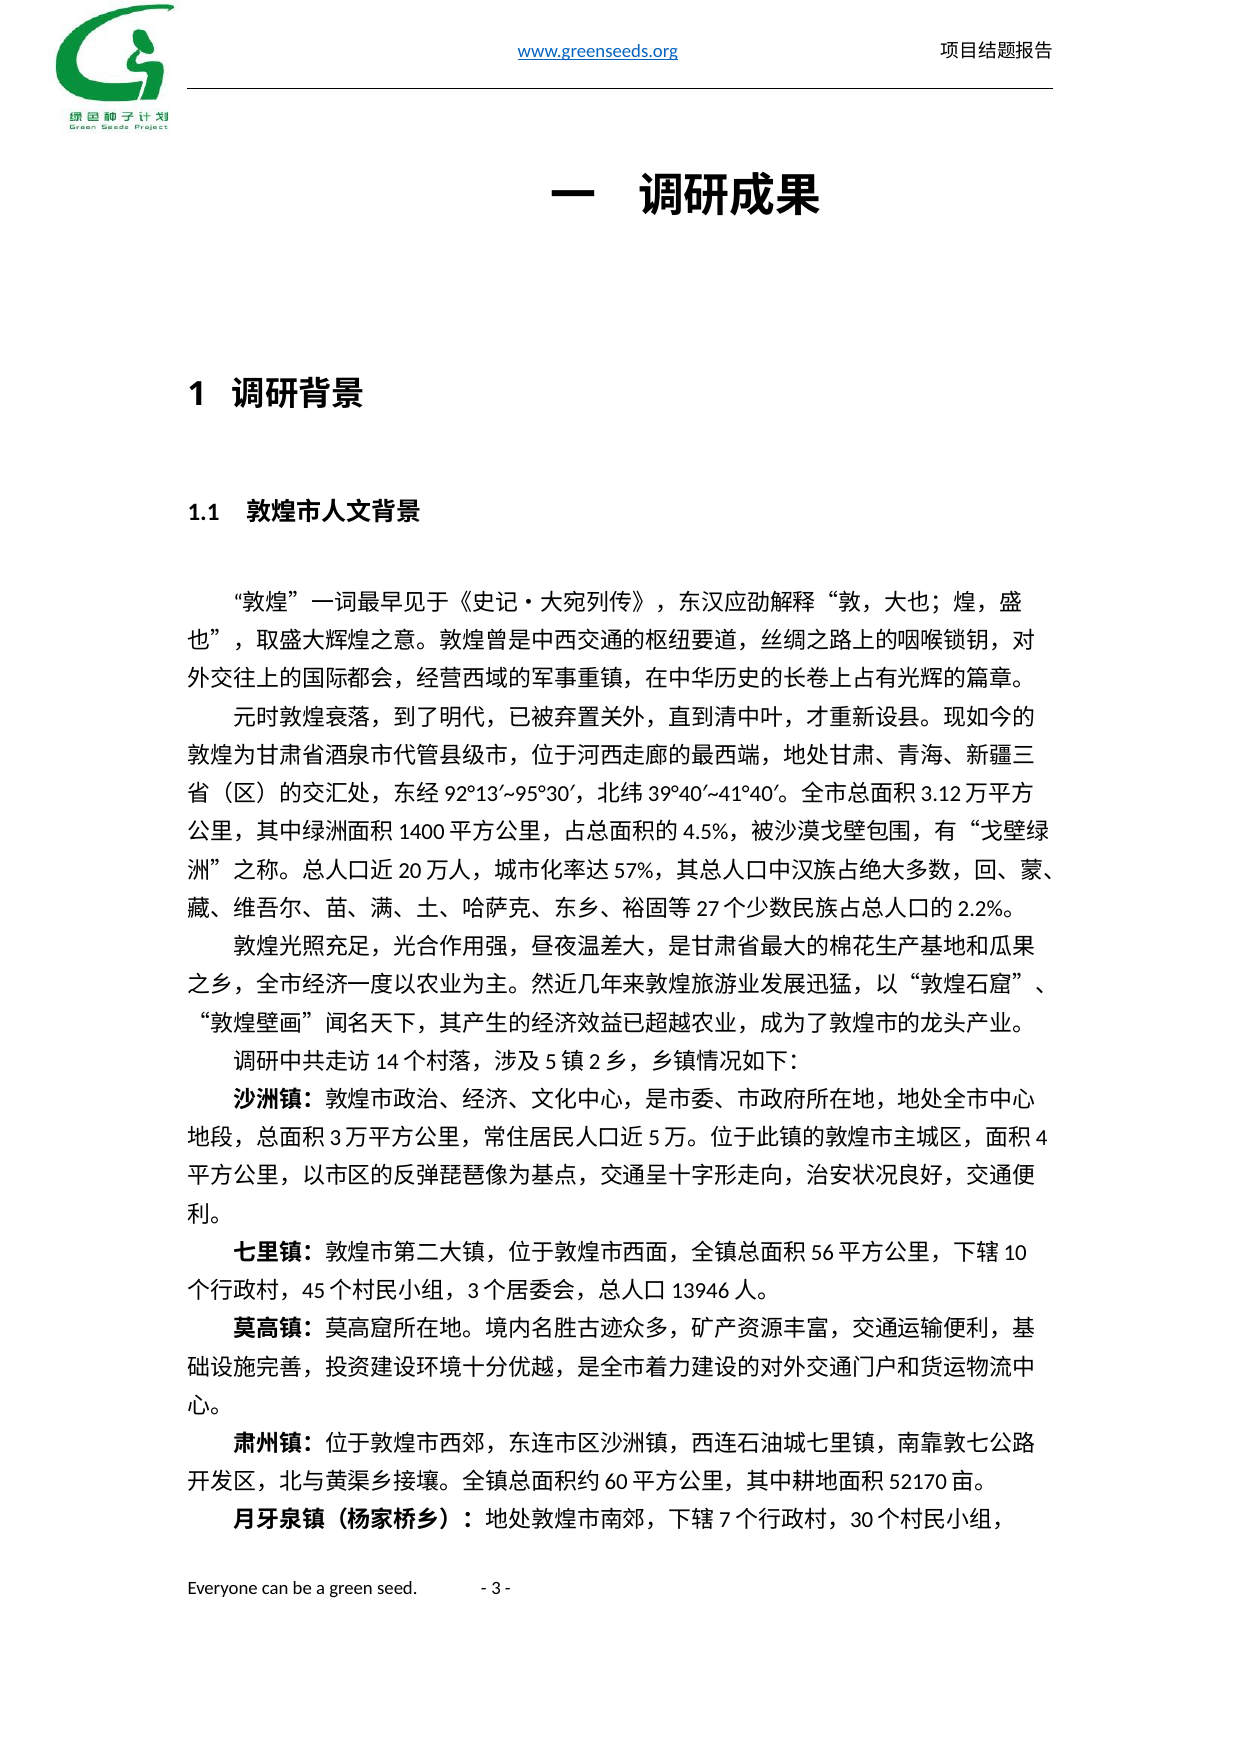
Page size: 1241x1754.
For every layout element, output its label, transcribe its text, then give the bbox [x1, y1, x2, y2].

text 七里镇：敦煌市第二大镇，位于敦煌市西面，全镇总面积56平方公里，下辖10个行政村，45个村民小组，3个居委会，总人口13946人。 [187, 1231, 1053, 1308]
picture [47, 0, 188, 134]
text 肃州镇：位于敦煌市西郊，东连市区沙洲镇，西连石油城七里镇，南靠敦七公路开发区，北与黄渠乡接壤。全镇总面积约60平方公里，其中耕地面积52170亩。 [187, 1422, 1053, 1499]
subtitle 调研背景 [187, 354, 1053, 431]
text 元时敦煌衰落，到了明代，已被弃置关外，直到清中叶，才重新设县。现如今的敦煌为甘肃省酒泉市代管县级市，位于河西走廊的最西端，地处甘肃、青海、新疆三省（区）的交汇处，东经92°13′~95°30′，北纬39°40′~41°40′。全市总面积3.12万平方公里，其中绿洲面积1400平方公里，占总面积的4.5%，被沙漠戈壁包围，有“戈壁绿洲”之称。总人口近20万人，城市化率达57%，其总人口中汉族占绝大多数，回、蒙、藏、维吾尔、苗、满、土、哈萨克、东乡、裕固等27个少数民族占总人口的2.2%。 [187, 696, 1053, 925]
subtitle 调研成果 [318, 156, 1053, 232]
text 莫高镇：莫高窟所在地。境内名胜古迹众多，矿产资源丰富，交通运输便利，基础设施完善，投资建设环境十分优越，是全市着力建设的对外交通门户和货运物流中心。 [187, 1308, 1053, 1422]
subtitle 敦煌市人文背景 [187, 491, 1053, 529]
text 沙洲镇：敦煌市政治、经济、文化中心，是市委、市政府所在地，地处全市中心地段，总面积3万平方公里，常住居民人口近5万。位于此镇的敦煌市主城区，面积4平方公里，以市区的反弹琵琶像为基点，交通呈十字形走向，治安状况良好，交通便利。 [187, 1078, 1053, 1231]
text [187, 1499, 1053, 1537]
text “敦煌”一词最早见于《史记•大宛列传》，东汉应劭解释“敦，大也；煌，盛也”，取盛大辉煌之意。敦煌曾是中西交通的枢纽要道，丝绸之路上的咽喉锁钥，对外交往上的国际都会，经营西域的军事重镇，在中华历史的长卷上占有光辉的篇章。 [187, 581, 1053, 696]
text 敦煌光照充足，光合作用强，昼夜温差大，是甘肃省最大的棉花生产基地和瓜果之乡，全市经济一度以农业为主。然近几年来敦煌旅游业发展迅猛，以“敦煌石窟”、“敦煌壁画”闻名天下，其产生的经济效益已超越农业，成为了敦煌市的龙头产业。 [187, 925, 1053, 1040]
text 调研中共走访14个村落，涉及5镇2乡，乡镇情况如下： [187, 1040, 1053, 1078]
